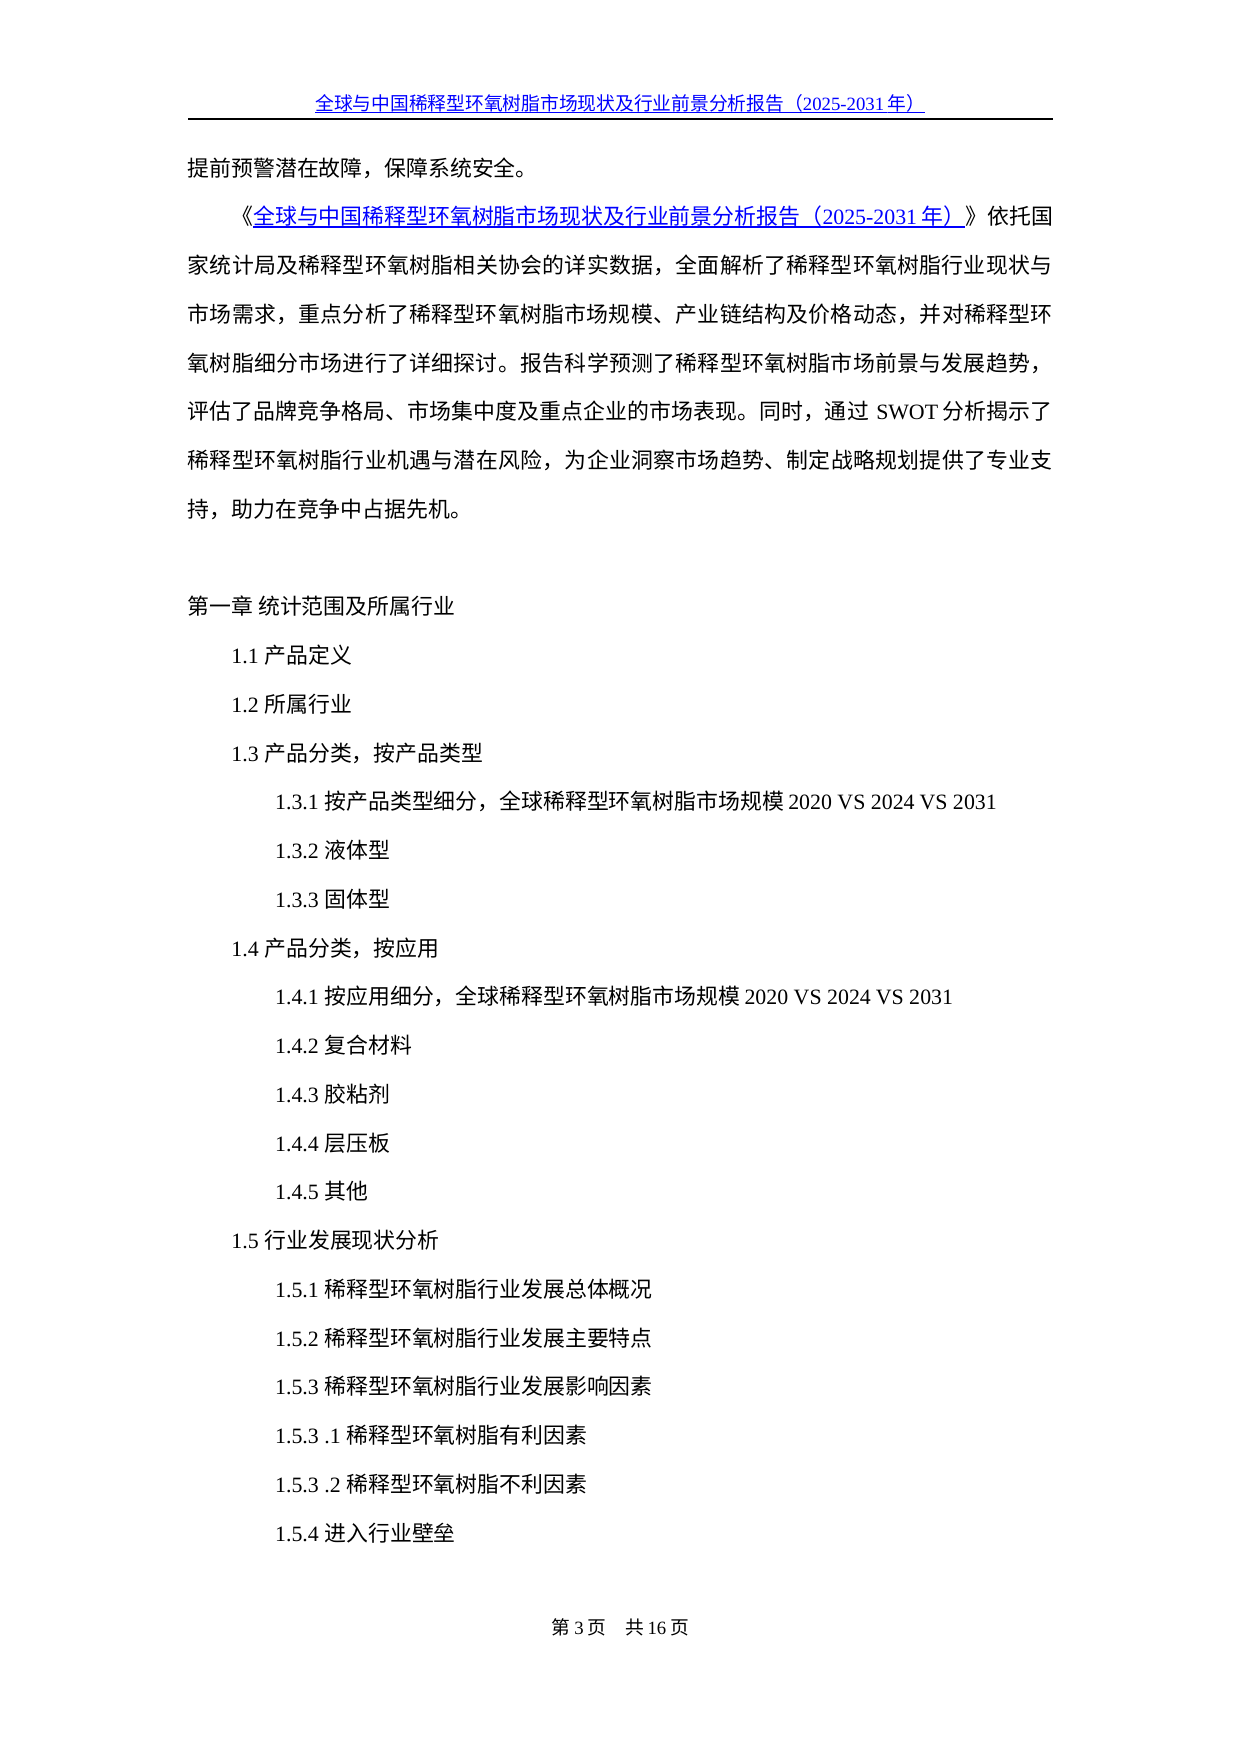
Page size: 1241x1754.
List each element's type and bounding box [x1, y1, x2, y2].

text [187, 150, 1053, 1548]
